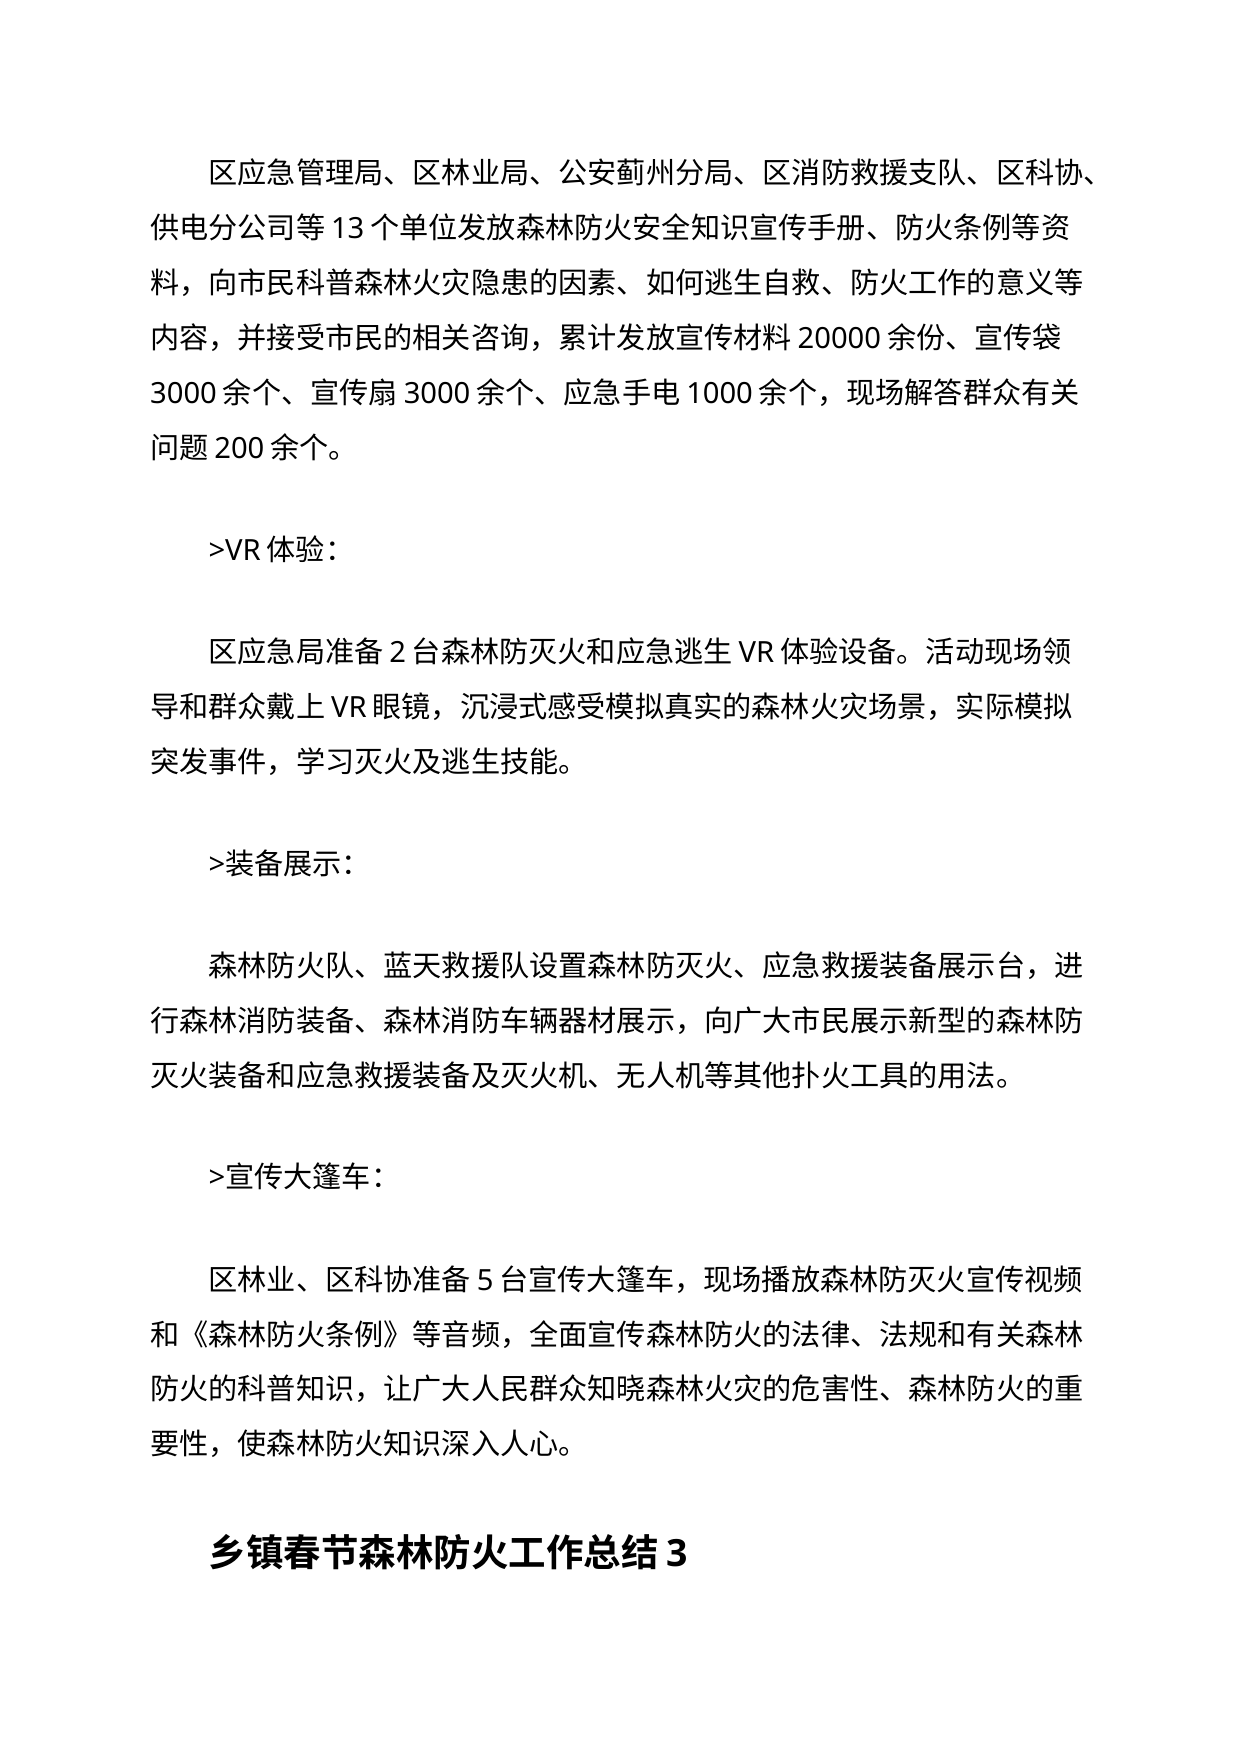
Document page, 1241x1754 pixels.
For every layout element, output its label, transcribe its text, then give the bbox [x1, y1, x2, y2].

text 乡镇春节森林防火工作总结3 [150, 1523, 1090, 1577]
text >VR体验： [150, 527, 1090, 569]
text 区应急管理局、区林业局、公安蓟州分局、区消防救援支队、区科协、供电分公司等13个单位发放森林防火安全知识宣传手册、防火条例等资料，向市民科普森林火灾隐患的因素、如何逃生自救、防火工作的意义等内容，并接受市民的相关咨询，累计发放宣传材料20000余份、宣传袋3000余个、宣传扇3000余个、应急手电1000余个，现场解答群众有关问题200余个。 [150, 150, 1090, 467]
text >宣传大篷车： [150, 1154, 1090, 1196]
text 区林业、区科协准备5台宣传大篷车，现场播放森林防灭火宣传视频和《森林防火条例》等音频，全面宣传森林防火的法律、法规和有关森林防火的科普知识，让广大人民群众知晓森林火灾的危害性、森林防火的重要性，使森林防火知识深入人心。 [150, 1256, 1090, 1463]
text >装备展示： [150, 841, 1090, 883]
text 森林防火队、蓝天救援队设置森林防灭火、应急救援装备展示台，进行森林消防装备、森林消防车辆器材展示，向广大市民展示新型的森林防灭火装备和应急救援装备及灭火机、无人机等其他扑火工具的用法。 [150, 942, 1090, 1094]
text 区应急局准备2台森林防灭火和应急逃生VR体验设备。活动现场领导和群众戴上VR眼镜，沉浸式感受模拟真实的森林火灾场景，实际模拟突发事件，学习灭火及逃生技能。 [150, 629, 1090, 781]
